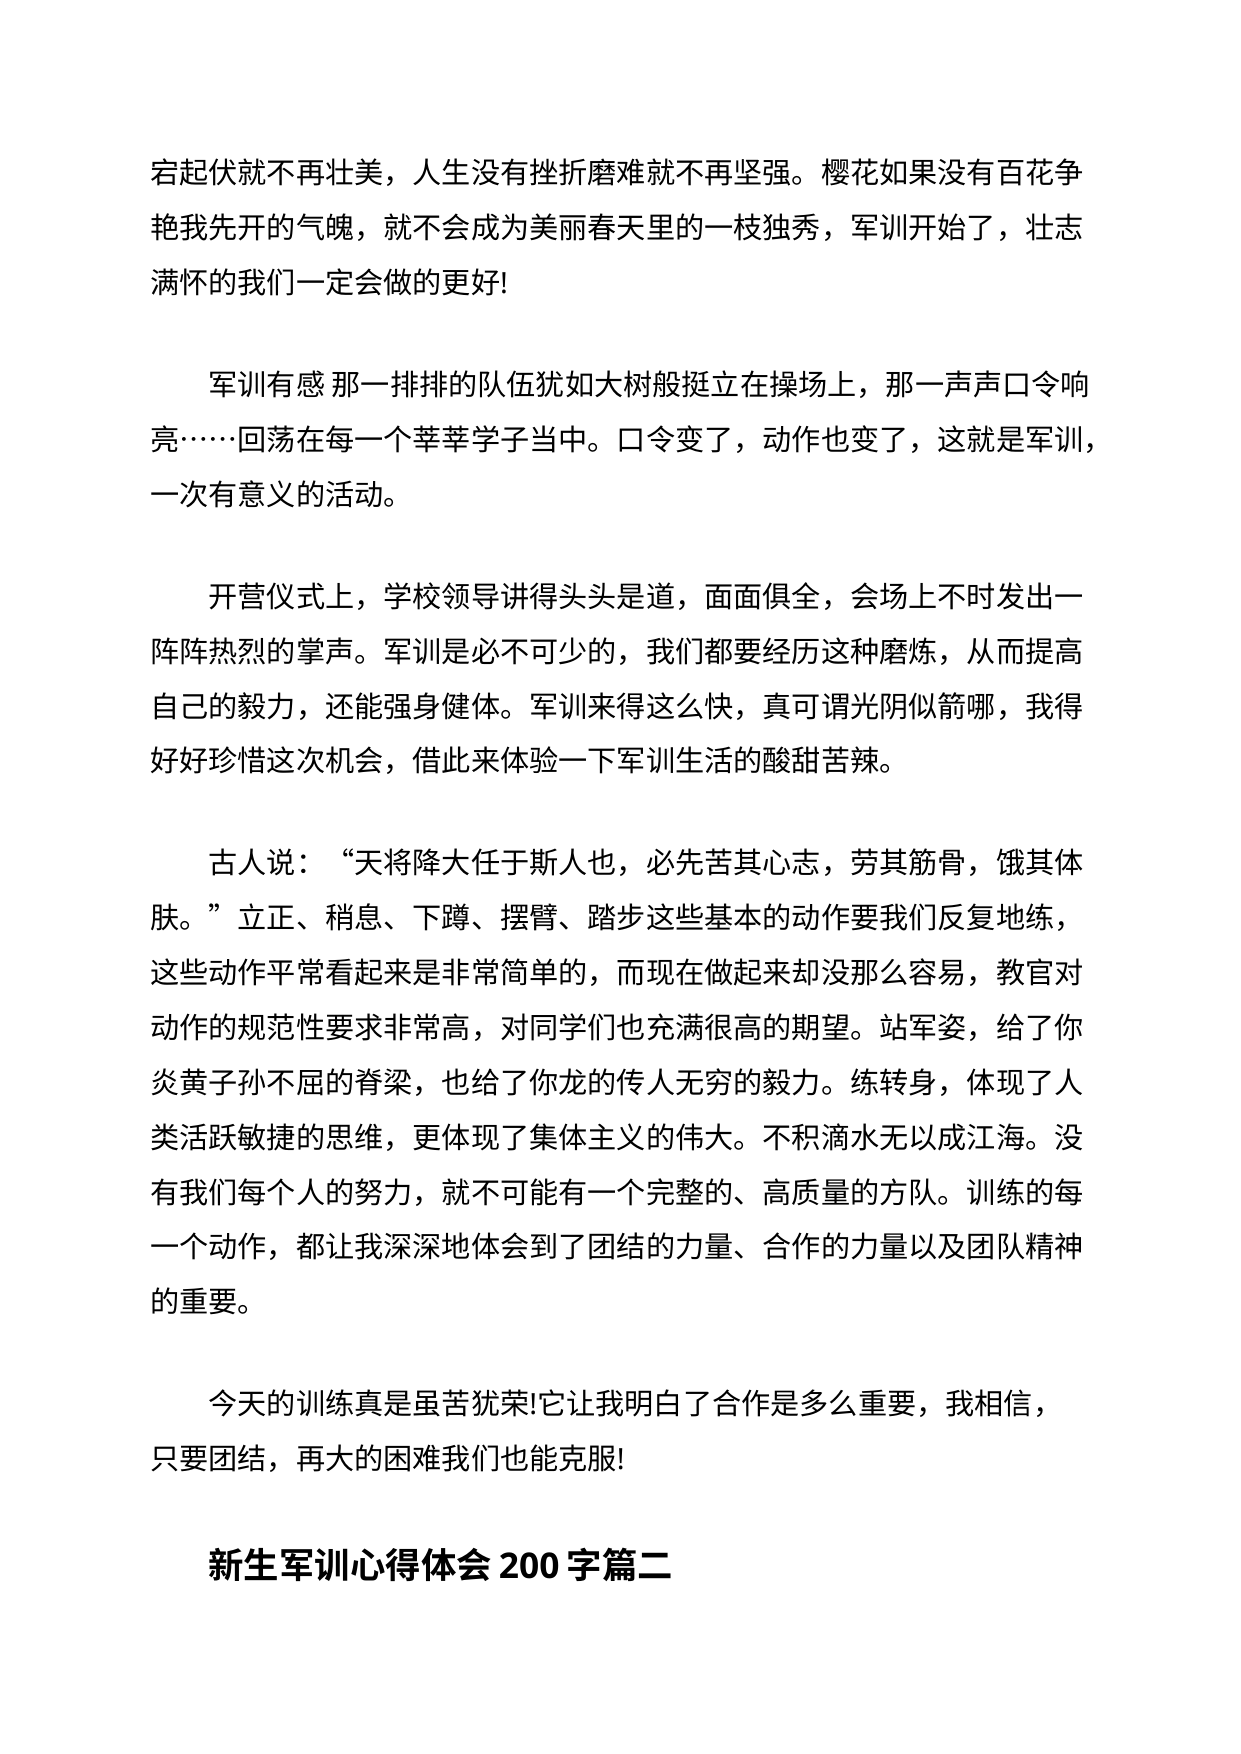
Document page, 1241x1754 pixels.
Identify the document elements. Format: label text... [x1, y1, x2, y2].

text 军训有感 那一排排的队伍犹如大树般挺立在操场上，那一声声口令响亮……回荡在每一个莘莘学子当中。口令变了，动作也变了，这就是军训，一次有意义的活动。 [150, 362, 1090, 514]
text 开营仪式上，学校领导讲得头头是道，面面俱全，会场上不时发出一阵阵热烈的掌声。军训是必不可少的，我们都要经历这种磨炼，从而提高自己的毅力，还能强身健体。军训来得这么快，真可谓光阴似箭哪，我得好好珍惜这次机会，借此来体验一下军训生活的酸甜苦辣。 [150, 573, 1090, 780]
text 古人说：“天将降大任于斯人也，必先苦其心志，劳其筋骨，饿其体肤。”立正、稍息、下蹲、摆臂、踏步这些基本的动作要我们反复地练，这些动作平常看起来是非常简单的，而现在做起来却没那么容易，教官对动作的规范性要求非常高，对同学们也充满很高的期望。站军姿，给了你炎黄子孙不屈的脊梁，也给了你龙的传人无穷的毅力。练转身，体现了人类活跃敏捷的思维，更体现了集体主义的伟大。不积滴水无以成江海。没有我们每个人的努力，就不可能有一个完整的、高质量的方队。训练的每一个动作，都让我深深地体会到了团结的力量、合作的力量以及团队精神的重要。 [150, 840, 1090, 1321]
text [150, 150, 1090, 302]
text 今天的训练真是虽苦犹荣!它让我明白了合作是多么重要，我相信，只要团结，再大的困难我们也能克服! [150, 1381, 1090, 1478]
text 新生军训心得体会200字篇二 [150, 1538, 1090, 1589]
